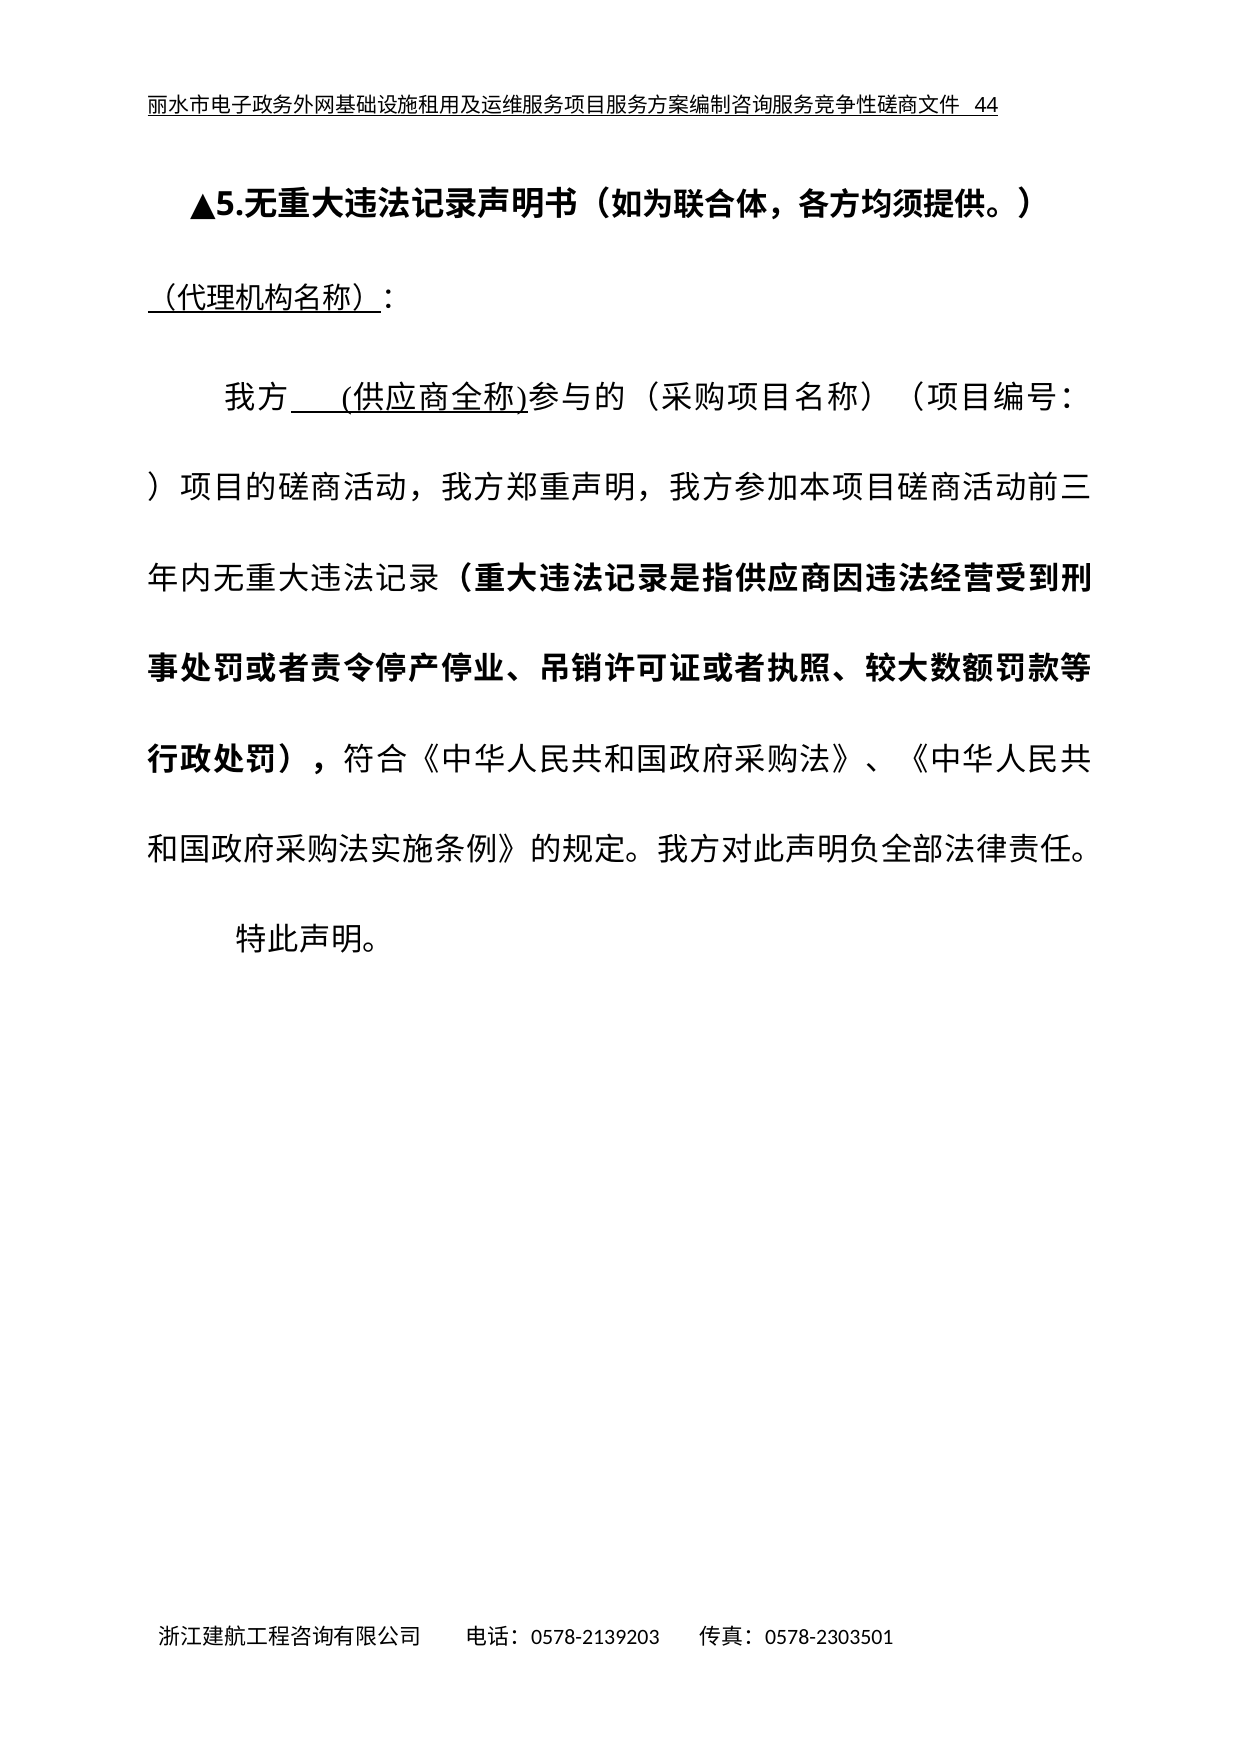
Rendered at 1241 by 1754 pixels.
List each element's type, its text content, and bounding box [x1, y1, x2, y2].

text 我方 (供应商全称)参与的（采购项目名称）（项目编号： ）项目的磋商活动，我方郑重声明，我方参加本项目磋商活动前三年内无重大违法记录（重大违法记录是指供应商因违法经营受到刑事处罚或者责令停产停业、吊销许可证或者执照、较大数额罚款等行政处罚），符合《中华人民共和国政府采购法》、《中华人民共和国政府采购法实施条例》的规定。我方对此声明负全部法律责任。 [148, 372, 1092, 869]
text ▲5.无重大违法记录声明书（如为联合体，各方均须提供。） [148, 177, 1092, 226]
text 特此声明。 [148, 914, 1092, 960]
text （代理机构名称）： [148, 275, 1092, 317]
